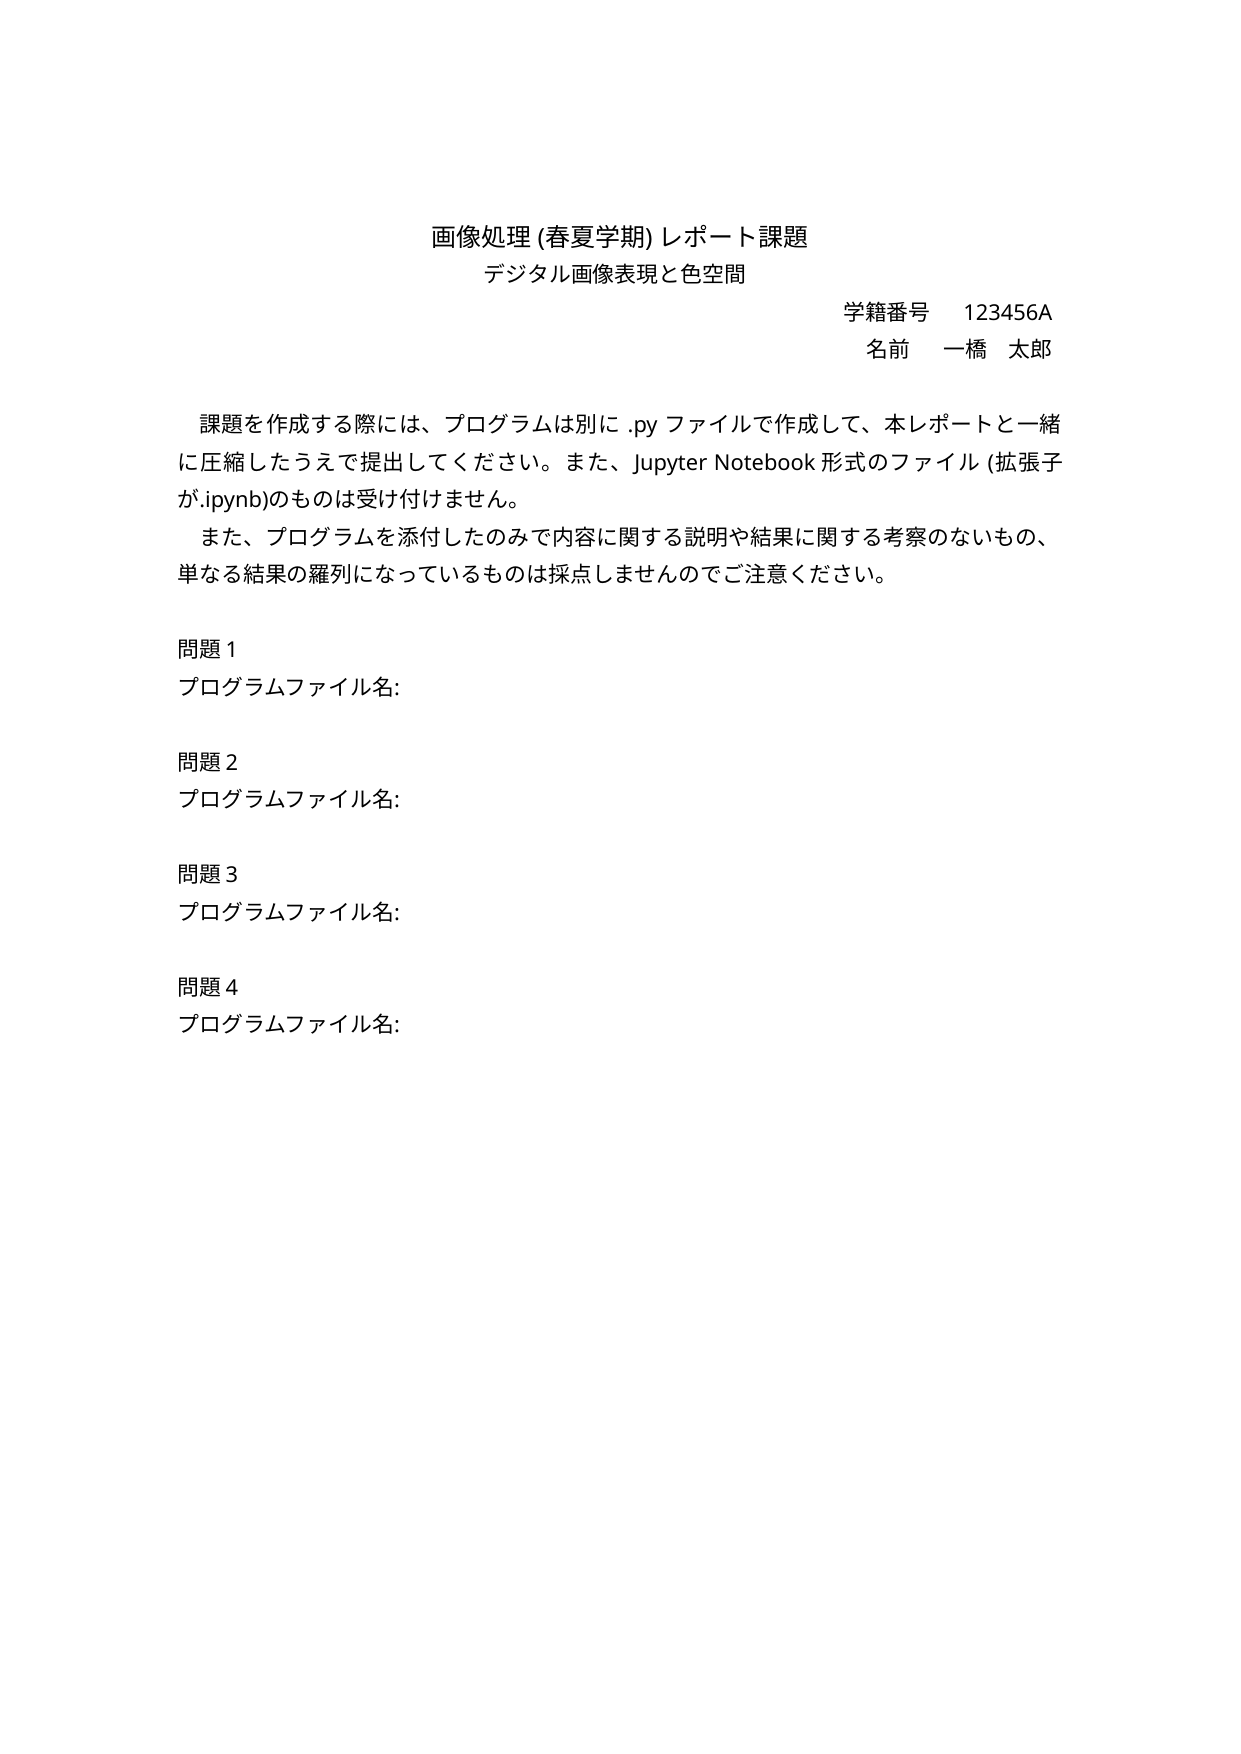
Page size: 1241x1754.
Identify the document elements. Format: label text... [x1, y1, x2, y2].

text プログラムファイル名: [177, 1004, 1063, 1042]
text 学籍番号 123456A [177, 292, 1063, 329]
text 問題1 [177, 629, 1063, 667]
text 名前 一橋 太郎 [177, 329, 1063, 367]
text 問題3 [177, 854, 1063, 892]
text 問題2 [177, 742, 1063, 779]
text 問題4 [177, 967, 1063, 1004]
text プログラムファイル名: [177, 667, 1063, 704]
text デジタル画像表現と色空間 [177, 254, 1063, 292]
text 課題を作成する際には、プログラムは別に .py ファイルで作成して、本レポートと一緒に圧縮したうえで提出してください。また、Jupyter Notebook形式のファイル (拡張子が.ipynb)のものは受け付けません。 [177, 404, 1063, 517]
text プログラムファイル名: [177, 779, 1063, 817]
text 画像処理 (春夏学期) レポート課題 [177, 217, 1063, 254]
text プログラムファイル名: [177, 892, 1063, 929]
text また、プログラムを添付したのみで内容に関する説明や結果に関する考察のないもの、単なる結果の羅列になっているものは採点しませんのでご注意ください。 [177, 517, 1063, 592]
